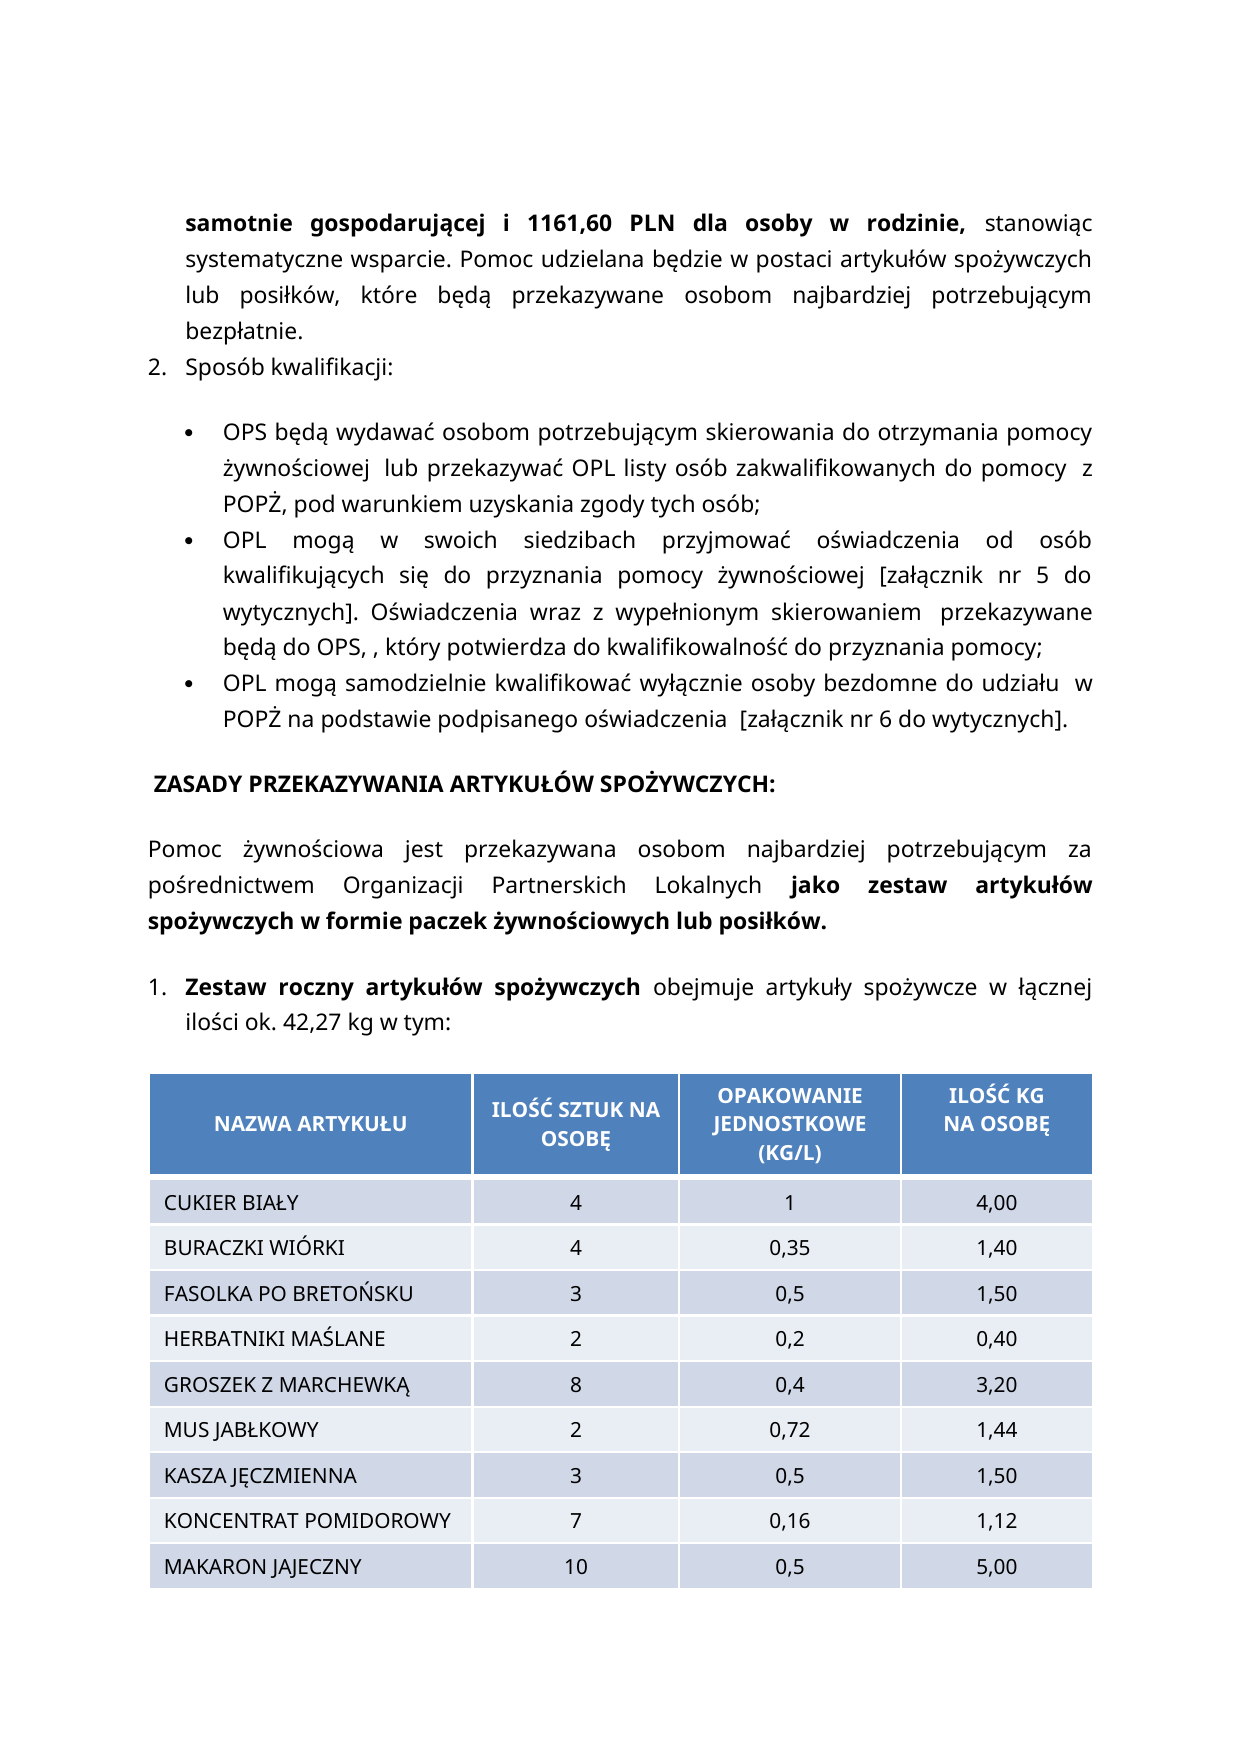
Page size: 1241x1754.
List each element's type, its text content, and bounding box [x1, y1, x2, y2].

table_cell 3 [474, 1271, 678, 1314]
table_cell 1,12 [902, 1499, 1092, 1542]
table_cell 0,5 [680, 1453, 900, 1497]
list OPL mogą w swoich siedzibach przyjmować oświadczenia od osób kwalifikujących się do przyznania pomocy żywnościowej [załącznik nr 5 do wytycznych]. Oświadczenia wraz z wypełnionym skierowaniem przekazywane będą do OPS, , który potwierdza do kwalifikowalność do przyznania pomocy; [185, 523, 1093, 663]
table_cell 7 [474, 1499, 678, 1542]
table_cell HERBATNIKI MAŚLANE [150, 1317, 471, 1360]
table_cell 1,40 [902, 1226, 1092, 1269]
table_cell 4,00 [902, 1180, 1092, 1223]
table_cell 0,72 [680, 1408, 900, 1451]
table_cell GROSZEK Z MARCHEWKĄ [150, 1362, 471, 1406]
list Sposób kwalifikacji: [148, 351, 1093, 382]
table_cell 0,16 [680, 1499, 900, 1542]
table_cell 2 [474, 1408, 678, 1451]
table_header ILOŚĆ SZTUK NA OSOBĘ [474, 1074, 678, 1174]
table_cell 0,2 [680, 1317, 900, 1360]
table_cell 2 [474, 1317, 678, 1360]
table_cell 1,50 [902, 1453, 1092, 1497]
table_cell 1 [680, 1180, 900, 1223]
table_cell BURACZKI WIÓRKI [150, 1226, 471, 1269]
table_cell 1,44 [902, 1408, 1092, 1451]
list Zestaw roczny artykułów spożywczych obejmuje artykuły spożywcze w łącznej ilości ok. 42,27 kg w tym: [148, 970, 1093, 1038]
table_header ILOŚĆ KG NA OSOBĘ [902, 1074, 1092, 1174]
table_header OPAKOWANIE JEDNOSTKOWE (KG/L) [680, 1074, 900, 1174]
table_cell KASZA JĘCZMIENNA [150, 1453, 471, 1497]
table_cell 1,50 [902, 1271, 1092, 1314]
table_cell 10 [474, 1544, 678, 1588]
table_cell 3 [474, 1453, 678, 1497]
table_cell CUKIER BIAŁY [150, 1180, 471, 1223]
text Pomoc żywnościowa jest przekazywana osobom najbardziej potrzebującym za pośrednictwem Organizacji Partnerskich Lokalnych jako zestaw artykułów spożywczych w formie paczek żywnościowych lub posiłków. [148, 833, 1093, 937]
table_cell 5,00 [902, 1544, 1092, 1588]
text ZASADY PRZEKAZYWANIA ARTYKUŁÓW SPOŻYWCZYCH: [148, 768, 1093, 799]
table_cell MUS JABŁKOWY [150, 1408, 471, 1451]
table_cell 4 [474, 1180, 678, 1223]
table_cell 0,35 [680, 1226, 900, 1269]
table_cell 0,40 [902, 1317, 1092, 1360]
table_cell FASOLKA PO BRETOŃSKU [150, 1271, 471, 1314]
list OPS będą wydawać osobom potrzebującym skierowania do otrzymania pomocy żywnościowej lub przekazywać OPL listy osób zakwalifikowanych do pomocy z POPŻ, pod warunkiem uzyskania zgody tych osób; [185, 416, 1093, 519]
table_cell 8 [474, 1362, 678, 1406]
table_cell 0,4 [680, 1362, 900, 1406]
table_cell 0,5 [680, 1544, 900, 1588]
table_cell 4 [474, 1226, 678, 1269]
list OPL mogą samodzielnie kwalifikować wyłącznie osoby bezdomne do udziału w POPŻ na podstawie podpisanego oświadczenia [załącznik nr 6 do wytycznych]. [185, 667, 1093, 734]
table_cell 3,20 [902, 1362, 1092, 1406]
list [148, 207, 1093, 346]
table_cell 0,5 [680, 1271, 900, 1314]
table_cell KONCENTRAT POMIDOROWY [150, 1499, 471, 1542]
table_cell MAKARON JAJECZNY [150, 1544, 471, 1588]
table_header NAZWA ARTYKUŁU [150, 1074, 471, 1174]
